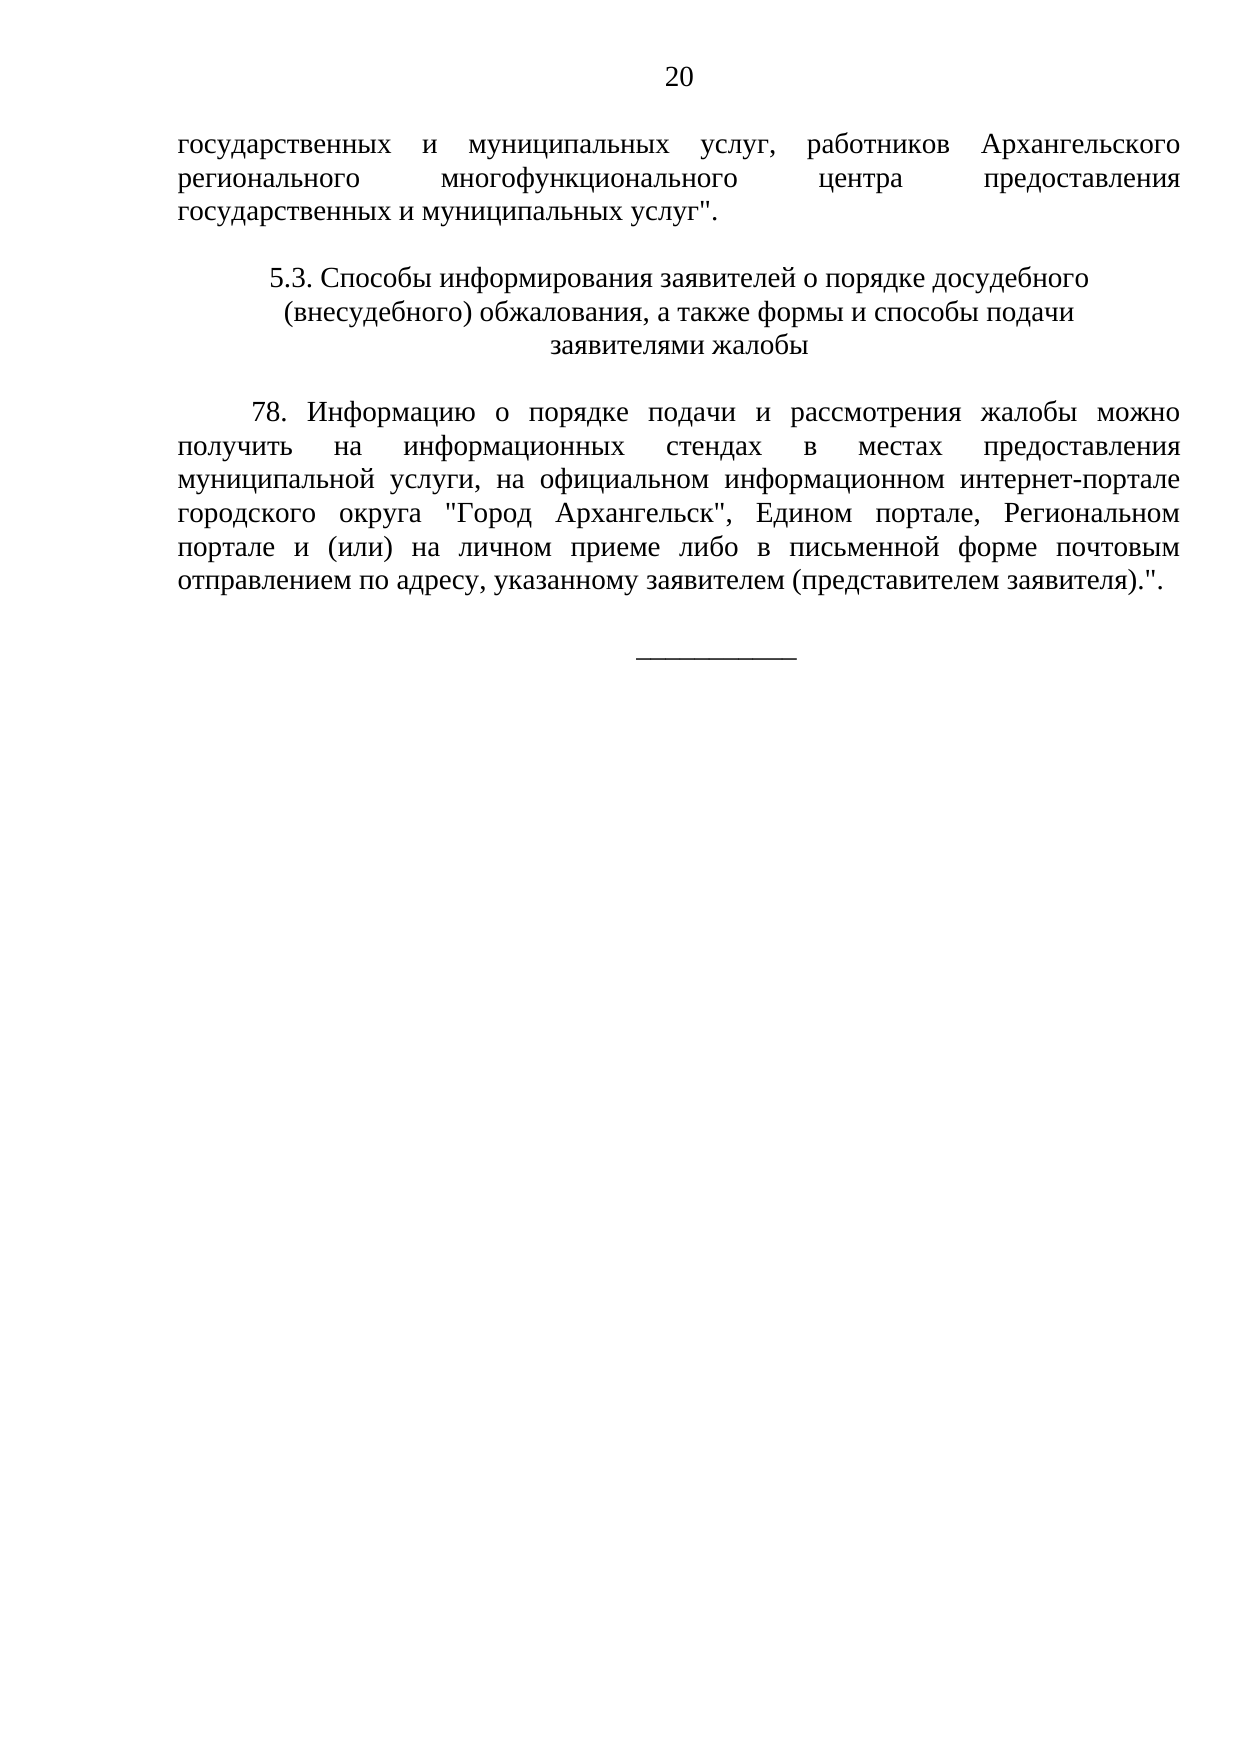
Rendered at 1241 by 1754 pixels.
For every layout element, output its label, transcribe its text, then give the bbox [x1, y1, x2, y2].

text 78. Информацию о порядке подачи и рассмотрения жалобы можно получить на информационных стендах в местах предоставления муниципальной услуги, на официальном информационном интернет-портале городского округа "Город Архангельск", Едином портале, Региональном портале и (или) на личном приеме либо в письменной форме почтовым отправлением по адресу, указанному заявителем (представителем заявителя).". [177, 394, 1181, 596]
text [177, 126, 1181, 227]
text 5.3. Способы информирования заявителей о порядке досудебного (внесудебного) обжалования, а также формы и способы подачи [177, 260, 1181, 327]
text ___________ [177, 629, 1181, 663]
text заявителями жалобы [177, 327, 1181, 361]
